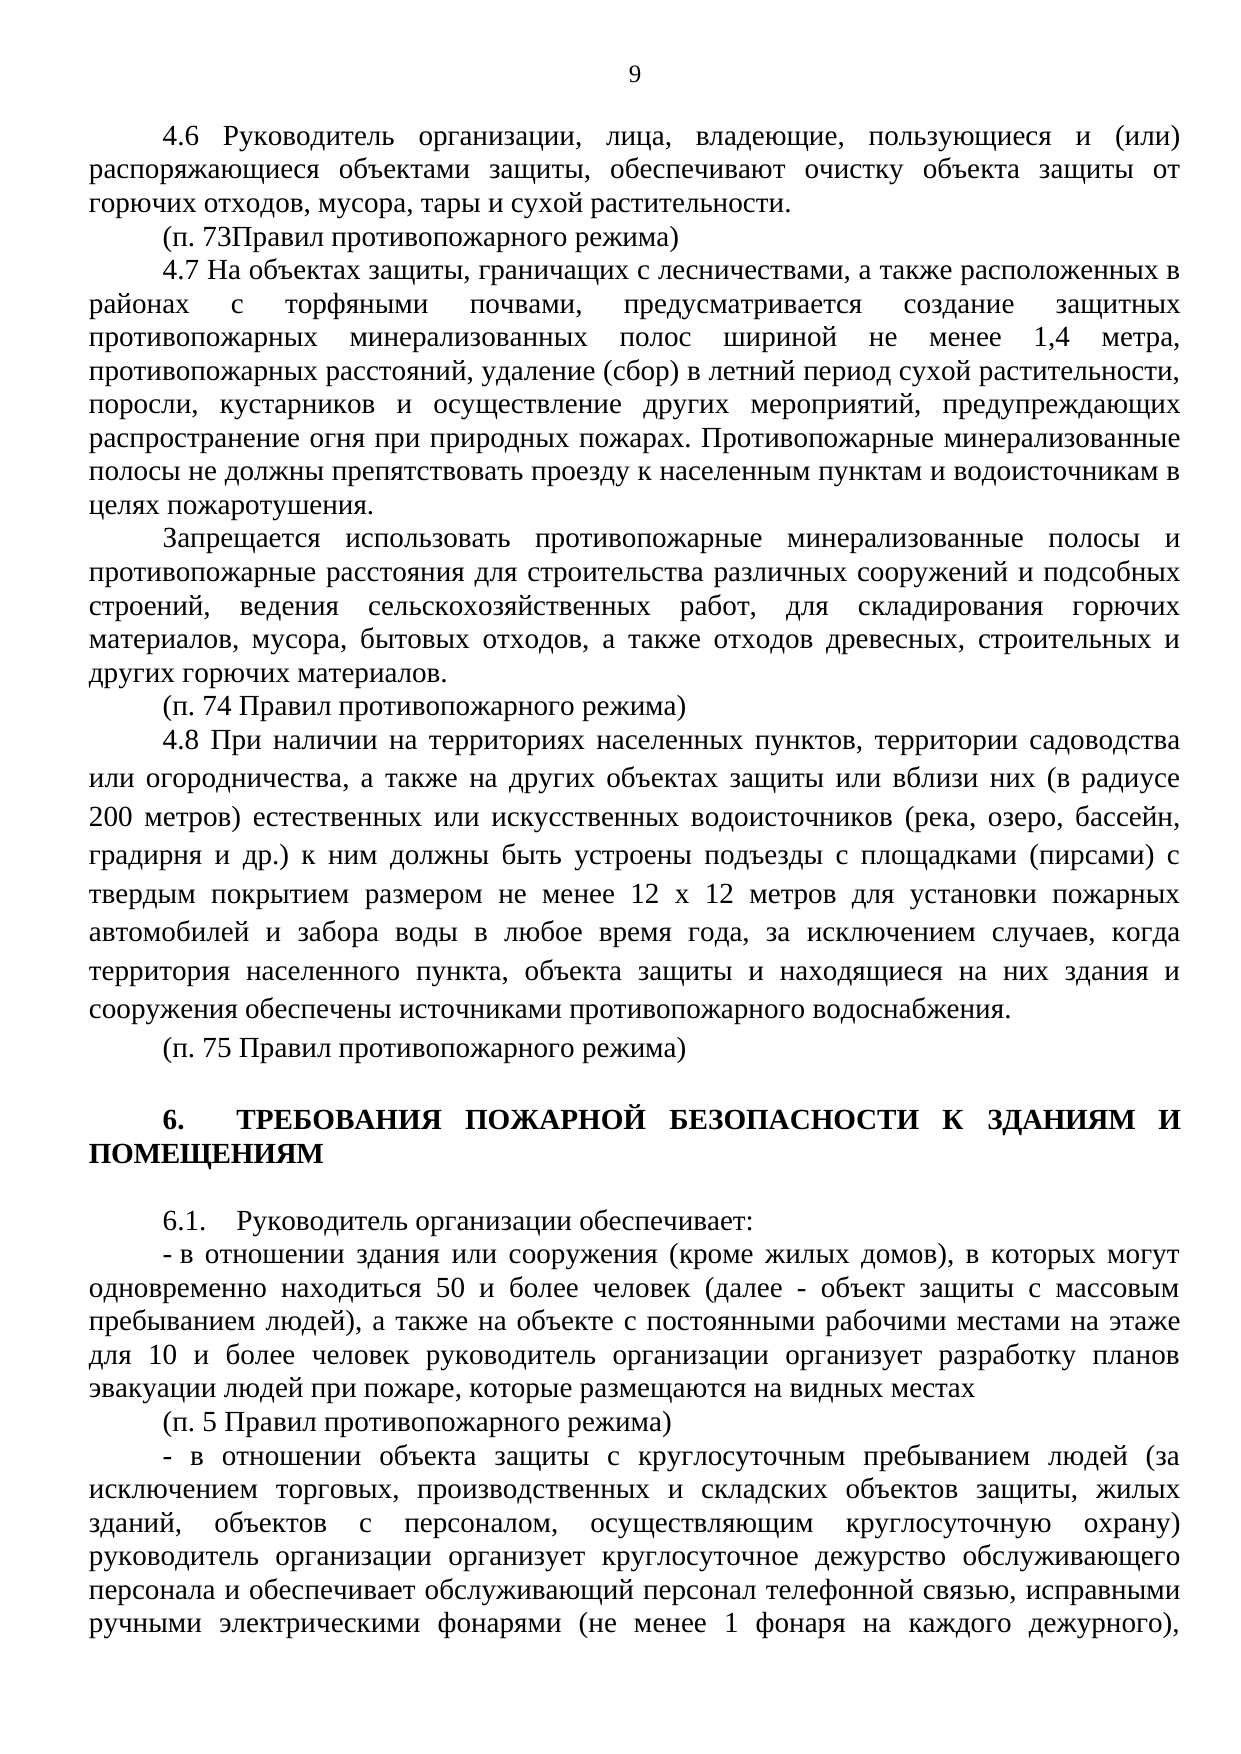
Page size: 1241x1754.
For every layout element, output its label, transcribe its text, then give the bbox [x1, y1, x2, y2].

text - в отношении здания или сооружения (кроме жилых домов), в которых могут одновременно находиться 50 и более человек (далее - объект защиты с массовым пребыванием людей), а также на объекте с постоянными рабочими местами на этаже для 10 и более человек руководитель организации организует разработку планов эвакуации людей при пожаре, которые размещаются на видных местах [89, 1236, 1181, 1404]
list 4.6 Руководитель организации, лица, владеющие, пользующиеся и (или) распоряжающиеся объектами защиты, обеспечивают очистку объекта защиты от горючих отходов, мусора, тары и сухой растительности. [89, 118, 1181, 219]
list Руководитель организации обеспечивает: [89, 1203, 1181, 1236]
text 4.7 На объектах защиты, граничащих с лесничествами, а также расположенных в районах с торфяными почвами, предусматривается создание защитных противопожарных минерализованных полос шириной не менее 1,4 метра, противопожарных расстояний, удаление (сбор) в летний период сухой растительности, поросли, кустарников и осуществление других мероприятий, предупреждающих распространение огня при природных пожарах. Противопожарные минерализованные полосы не должны препятствовать проезду к населенным пунктам и водоисточникам в целях пожаротушения. [89, 252, 1181, 521]
list (п. 73Правил противопожарного режима) [89, 219, 1181, 252]
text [89, 1438, 1181, 1639]
text (п. 5 Правил противопожарного режима) [89, 1404, 1181, 1438]
list ТРЕБОВАНИЯ ПОЖАРНОЙ БЕЗОПАСНОСТИ К ЗДАНИЯМ И ПОМЕЩЕНИЯМ [89, 1102, 1181, 1169]
list (п. 74 Правил противопожарного режима) [89, 688, 1181, 722]
text 4.8 При наличии на территориях населенных пунктов, территории садоводства или огородничества, а также на других объектах защиты или вблизи них (в радиусе 200 метров) естественных или искусственных водоисточников (река, озеро, бассейн, градирня и др.) к ним должны быть устроены подъезды с площадками (пирсами) с твердым покрытием размером не менее 12 x 12 метров для установки пожарных автомобилей и забора воды в любое время года, за исключением случаев, когда территория населенного пункта, объекта защиты и находящиеся на них здания и сооружения обеспечены источниками противопожарного водоснабжения. [89, 722, 1181, 1025]
list (п. 75 Правил противопожарного режима) [89, 1030, 1181, 1064]
list Запрещается использовать противопожарные минерализованные полосы и противопожарные расстояния для строительства различных сооружений и подсобных строений, ведения сельскохозяйственных работ, для складирования горючих материалов, мусора, бытовых отходов, а также отходов древесных, строительных и других горючих материалов. [89, 521, 1181, 688]
